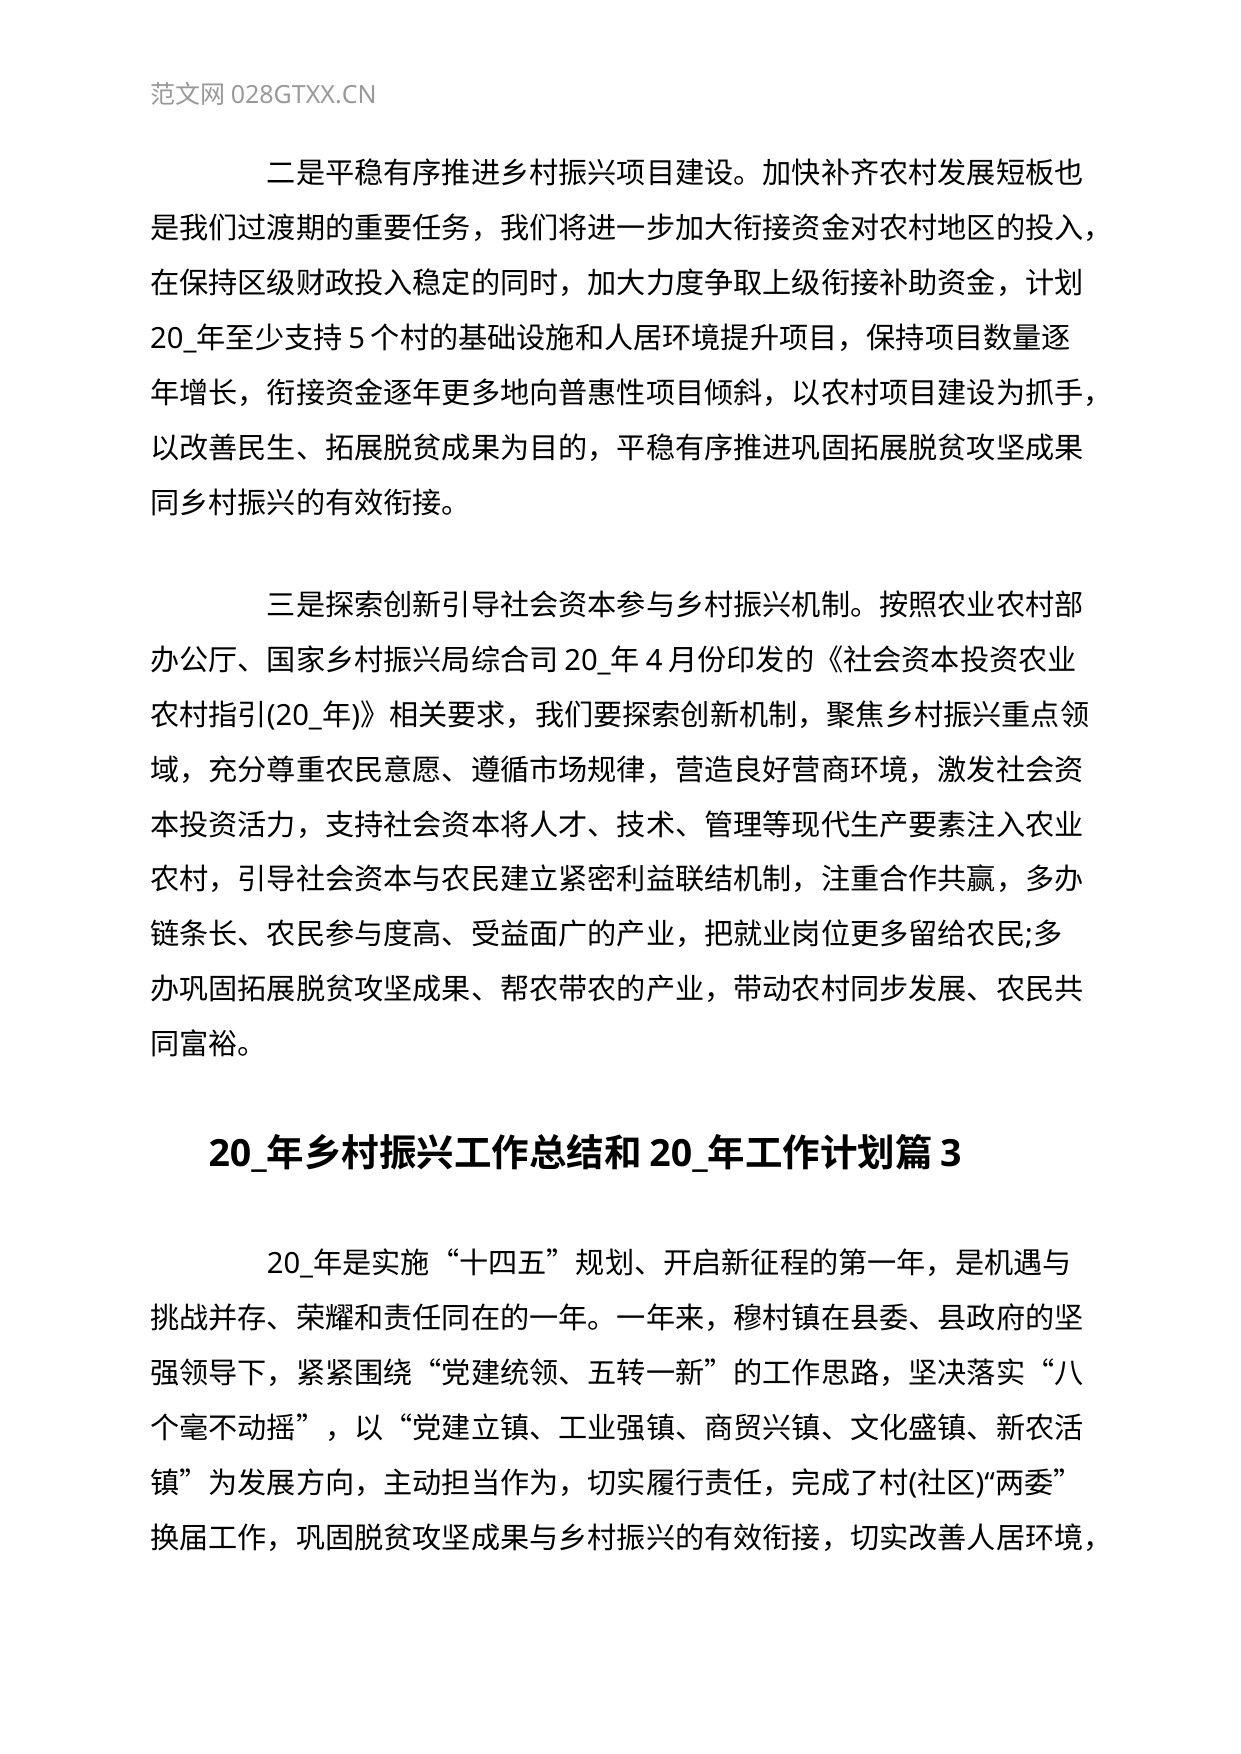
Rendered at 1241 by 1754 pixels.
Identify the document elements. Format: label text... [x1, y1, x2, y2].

text 20_年乡村振兴工作总结和20_年工作计划篇3 [150, 1122, 1090, 1177]
text 二是平稳有序推进乡村振兴项目建设。加快补齐农村发展短板也是我们过渡期的重要任务，我们将进一步加大衔接资金对农村地区的投入，在保持区级财政投入稳定的同时，加大力度争取上级衔接补助资金，计划20_年至少支持5个村的基础设施和人居环境提升项目，保持项目数量逐年增长，衔接资金逐年更多地向普惠性项目倾斜，以农村项目建设为抓手，以改善民生、拓展脱贫成果为目的，平稳有序推进巩固拓展脱贫攻坚成果同乡村振兴的有效衔接。 [150, 150, 1090, 522]
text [150, 1240, 1090, 1557]
text 三是探索创新引导社会资本参与乡村振兴机制。按照农业农村部办公厅、国家乡村振兴局综合司20_年4月份印发的《社会资本投资农业农村指引(20_年)》相关要求，我们要探索创新机制，聚焦乡村振兴重点领域，充分尊重农民意愿、遵循市场规律，营造良好营商环境，激发社会资本投资活力，支持社会资本将人才、技术、管理等现代生产要素注入农业农村，引导社会资本与农民建立紧密利益联结机制，注重合作共赢，多办链条长、农民参与度高、受益面广的产业，把就业岗位更多留给农民;多办巩固拓展脱贫攻坚成果、帮农带农的产业，带动农村同步发展、农民共同富裕。 [150, 581, 1090, 1063]
